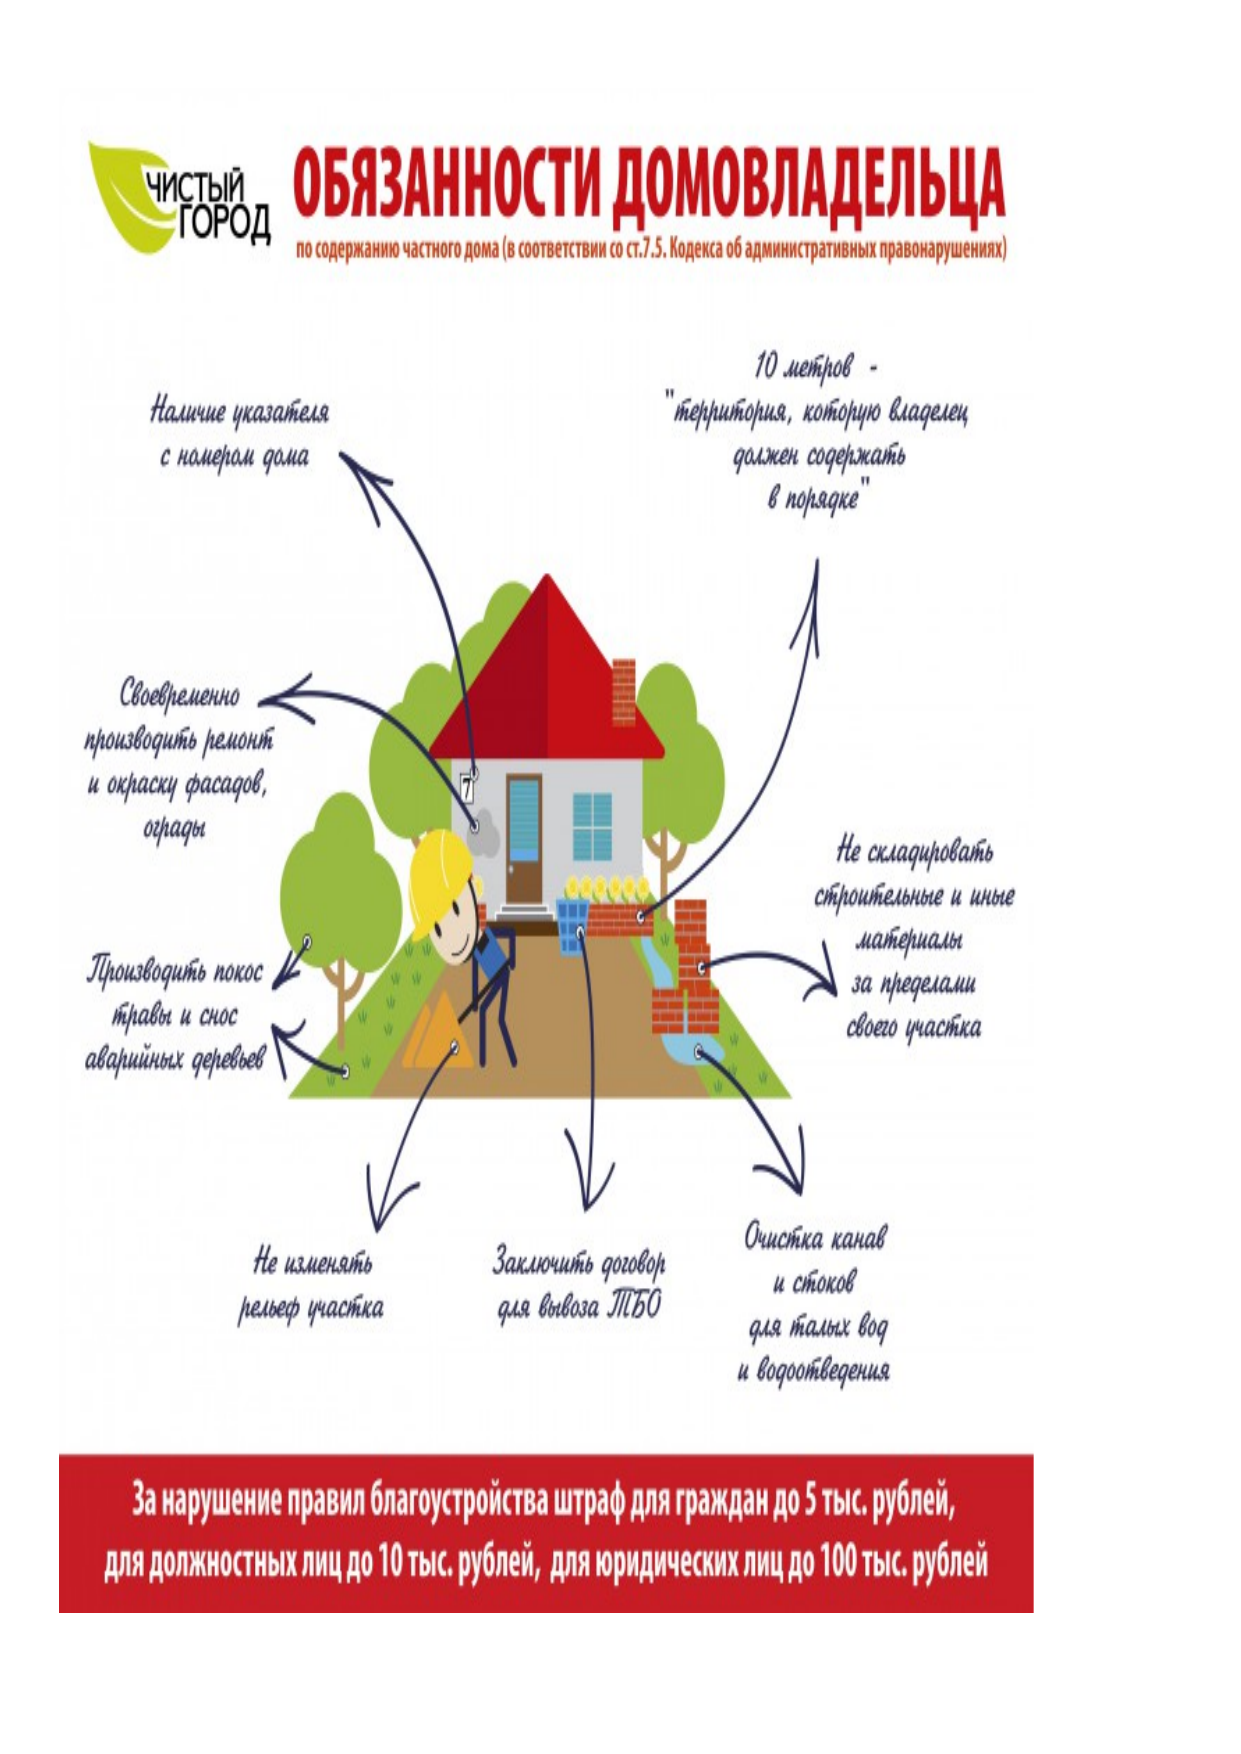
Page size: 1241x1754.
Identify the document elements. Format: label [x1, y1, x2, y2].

picture [59, 88, 1034, 1613]
